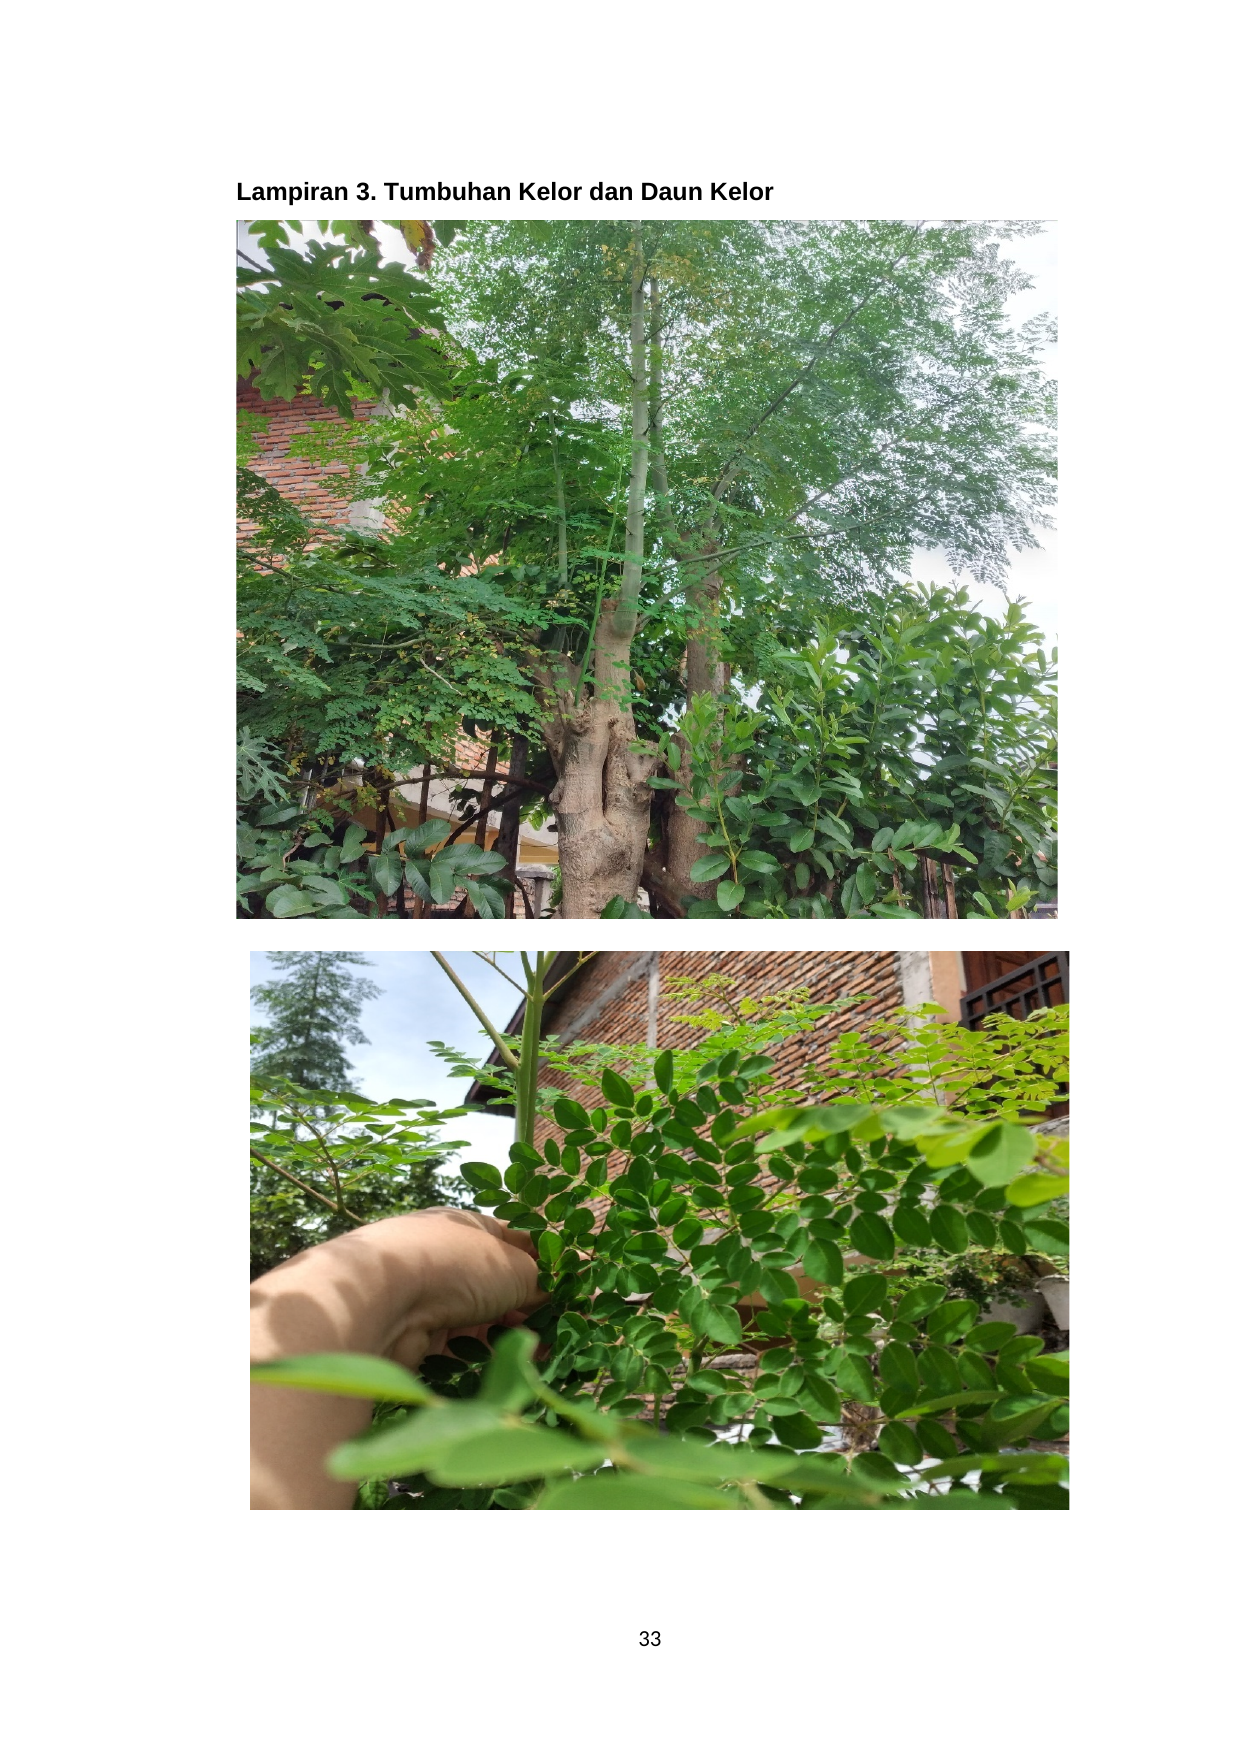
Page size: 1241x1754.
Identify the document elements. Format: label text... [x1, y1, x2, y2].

text Lampiran 3. Tumbuhan Kelor dan Daun Kelor [236, 177, 1063, 206]
picture [236, 220, 1058, 919]
picture [250, 951, 1070, 1510]
